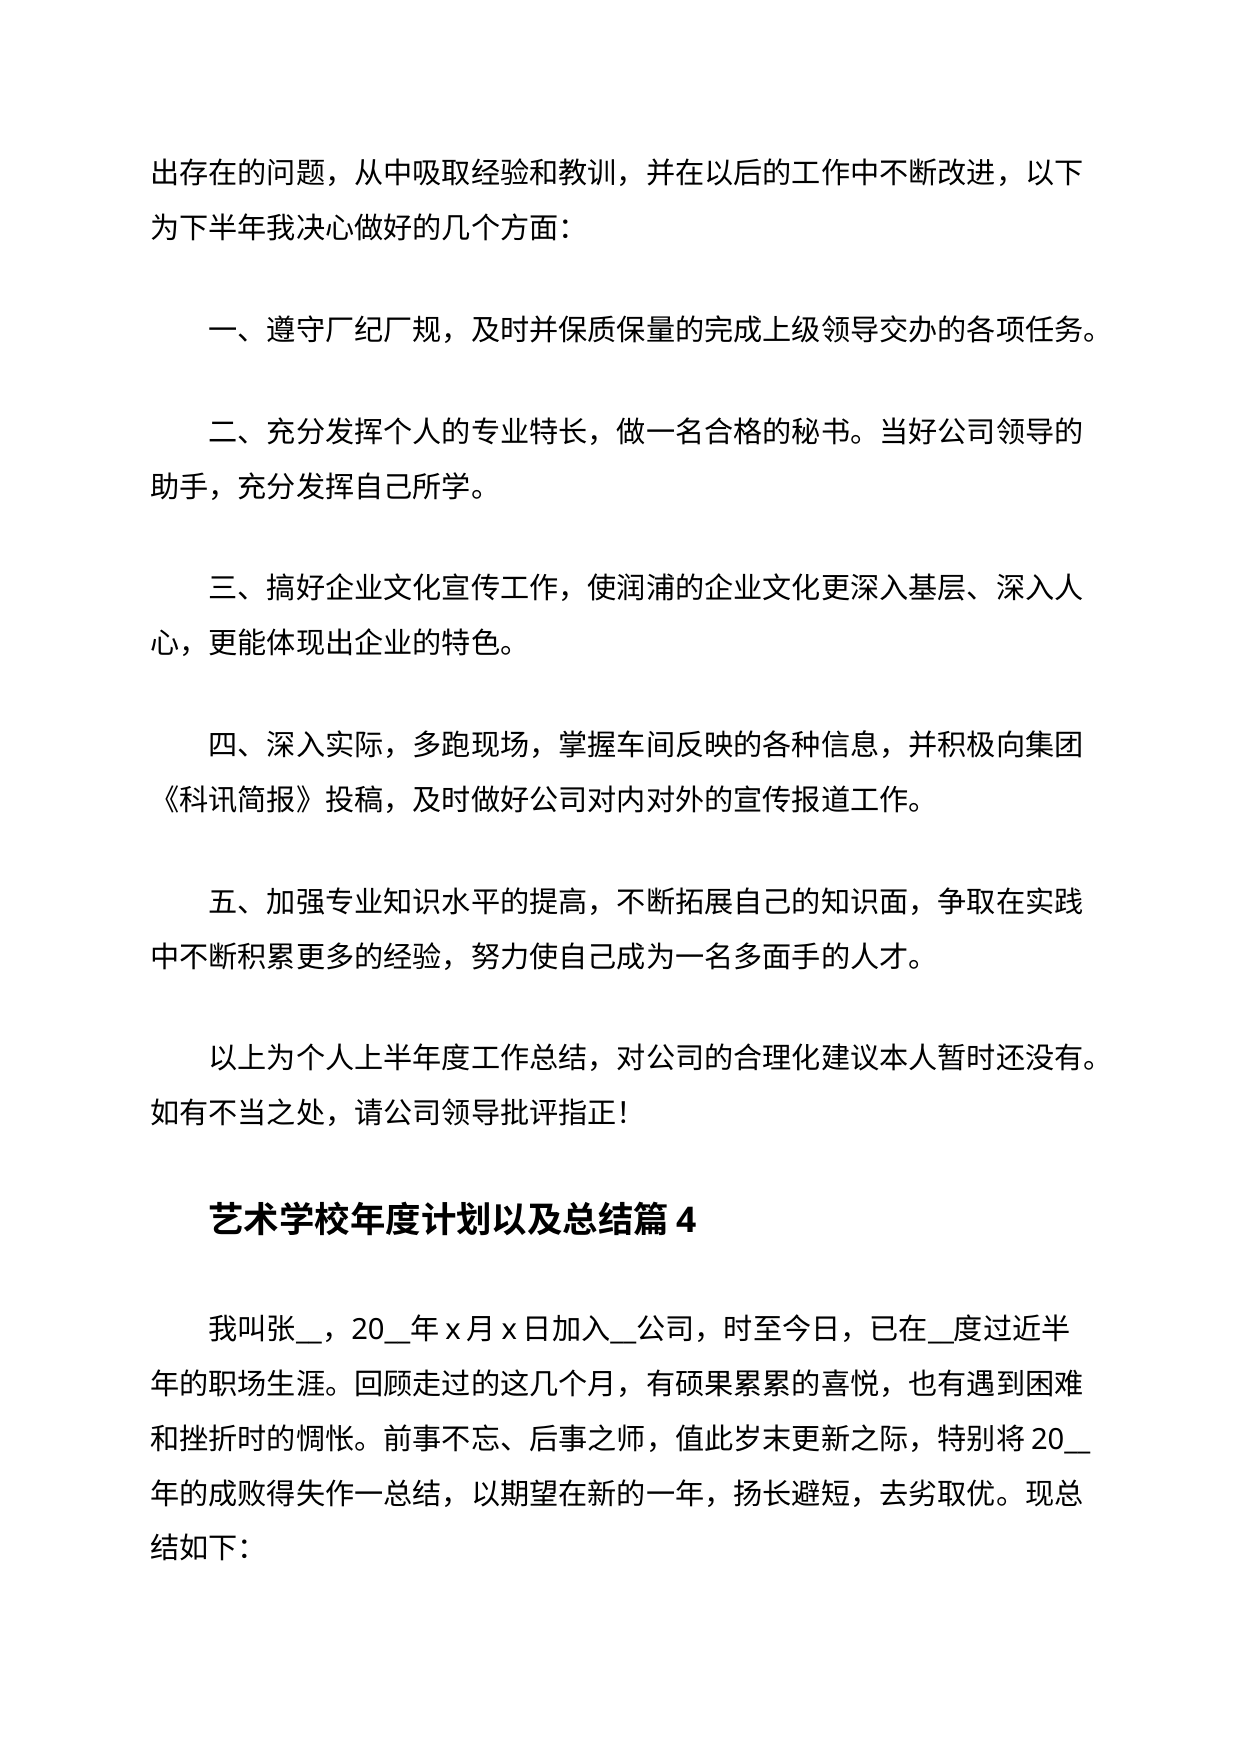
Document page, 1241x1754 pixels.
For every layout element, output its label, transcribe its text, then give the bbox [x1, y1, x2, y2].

text 以上为个人上半年度工作总结，对公司的合理化建议本人暂时还没有。如有不当之处，请公司领导批评指正！ [150, 1035, 1090, 1132]
text 五、加强专业知识水平的提高，不断拓展自己的知识面，争取在实践中不断积累更多的经验，努力使自己成为一名多面手的人才。 [150, 878, 1090, 976]
text 四、深入实际，多跑现场，掌握车间反映的各种信息，并积极向集团《科讯简报》投稿，及时做好公司对内对外的宣传报道工作。 [150, 722, 1090, 819]
text 我叫张__，20__年x月x日加入__公司，时至今日，已在__度过近半年的职场生涯。回顾走过的这几个月，有硕果累累的喜悦，也有遇到困难和挫折时的惆怅。前事不忘、后事之师，值此岁末更新之际，特别将20__年的成败得失作一总结，以期望在新的一年，扬长避短，去劣取优。现总结如下： [150, 1305, 1090, 1567]
text 一、遵守厂纪厂规，及时并保质保量的完成上级领导交办的各项任务。 [150, 307, 1090, 349]
text 艺术学校年度计划以及总结篇4 [150, 1192, 1090, 1243]
text 三、搞好企业文化宣传工作，使润浦的企业文化更深入基层、深入人心，更能体现出企业的特色。 [150, 565, 1090, 662]
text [150, 150, 1090, 247]
text 二、充分发挥个人的专业特长，做一名合格的秘书。当好公司领导的助手，充分发挥自己所学。 [150, 408, 1090, 506]
